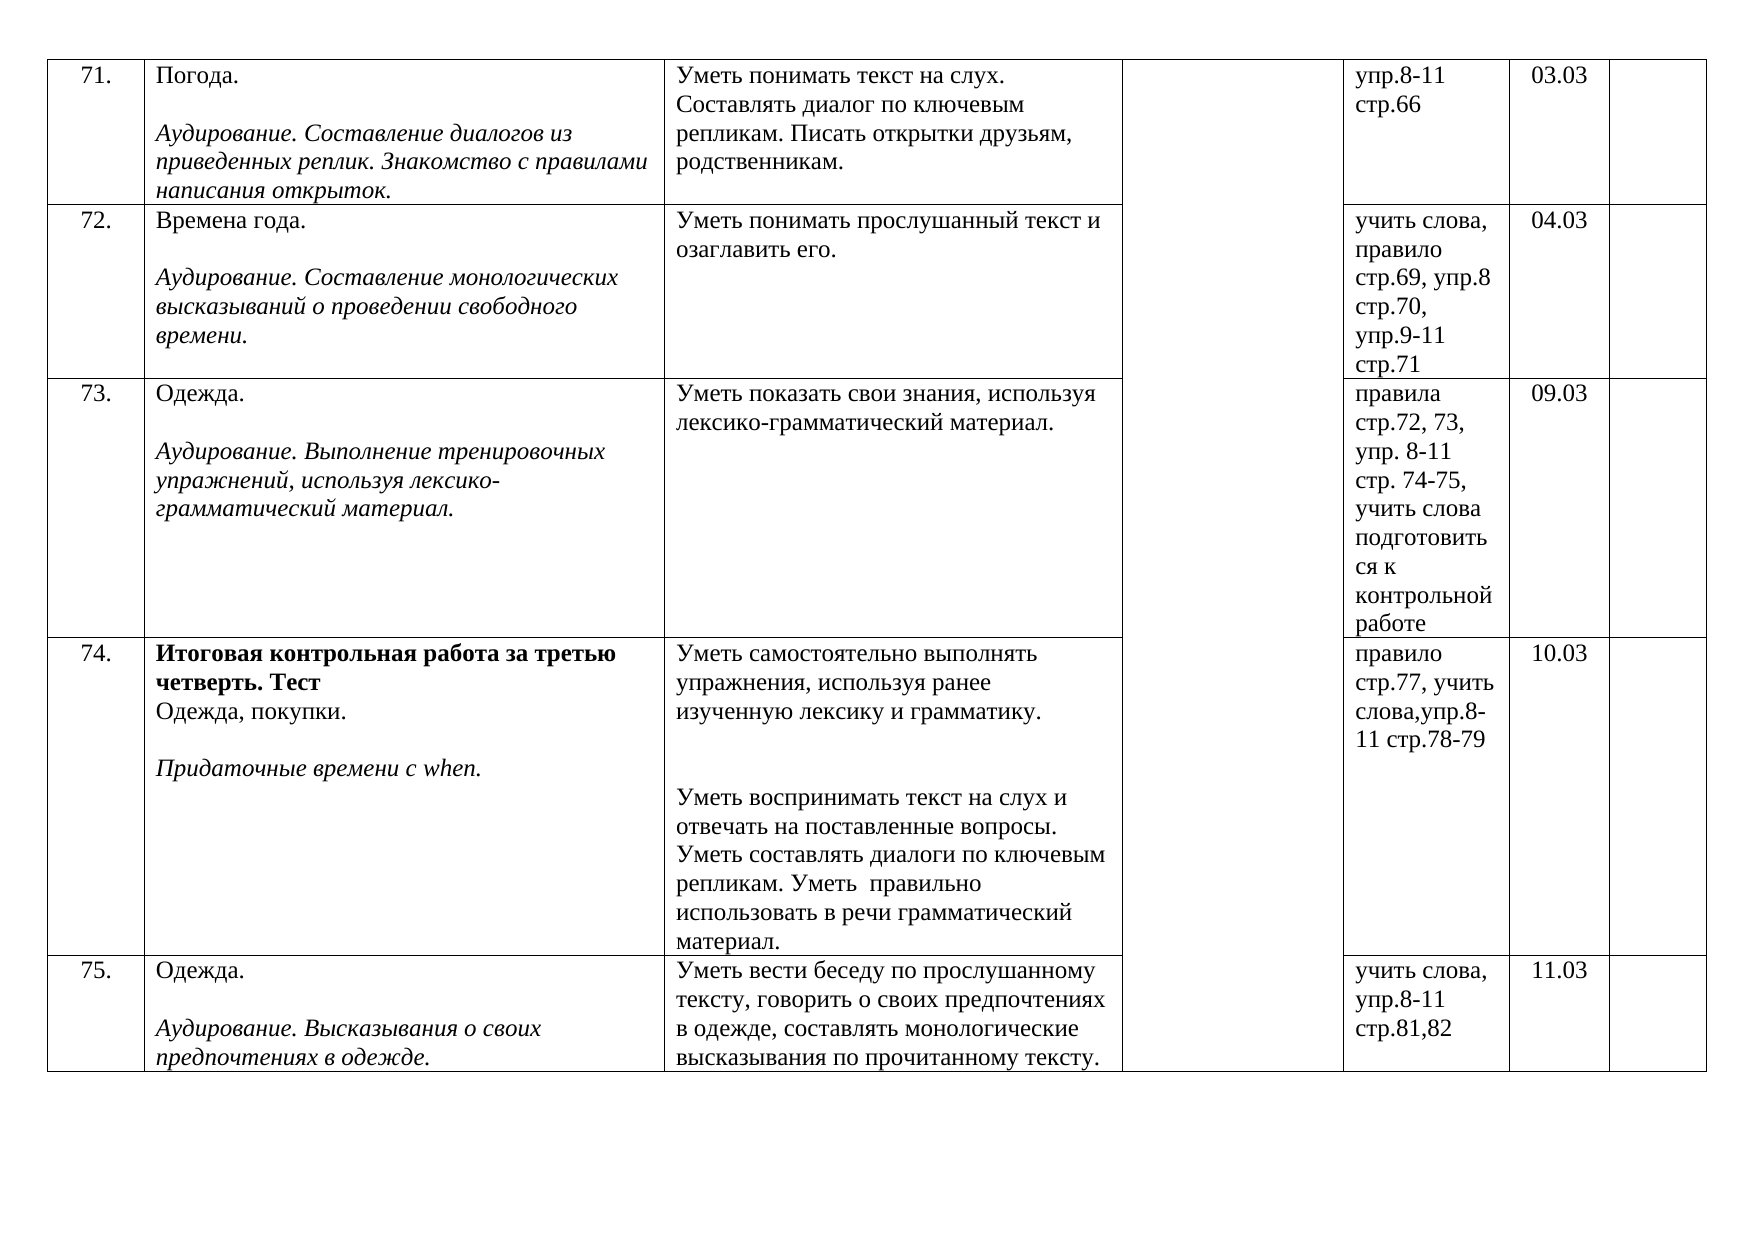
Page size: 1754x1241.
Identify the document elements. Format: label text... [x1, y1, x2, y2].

table_cell 09.03 [1510, 379, 1609, 637]
table_cell правило стр.77, учить слова,упр.8-11 стр.78-79 [1344, 638, 1509, 954]
table_cell правила стр.72, 73, упр. 8-11 стр. 74-75, учить слова подготовиться к контрольной работе [1344, 379, 1509, 637]
table_cell Итоговая контрольная работа за третью четверть. Тест Одежда, покупки. Придаточные времени с when. [145, 638, 664, 954]
table_cell Уметь понимать прослушанный текст и озаглавить его. [665, 205, 1122, 377]
table_cell [1610, 60, 1706, 204]
table_cell [1610, 956, 1706, 1071]
table_cell Одежда. Аудирование. Выполнение тренировочных упражнений, используя лексико-грамматический материал. [145, 379, 664, 637]
table_cell 72. [48, 205, 144, 377]
table_cell 04.03 [1510, 205, 1609, 377]
table_cell [1610, 379, 1706, 637]
table_cell Уметь показать свои знания, используя лексико-грамматический материал. [665, 379, 1122, 637]
table_cell 71. [48, 60, 144, 204]
table_cell Уметь понимать текст на слух. Составлять диалог по ключевым репликам. Писать открытки друзьям, родственникам. [665, 60, 1122, 204]
table_cell [1610, 638, 1706, 954]
table_cell Времена года. Аудирование. Составление монологических высказываний о проведении свободного времени. [145, 205, 664, 377]
table_cell [1610, 205, 1706, 377]
table_cell учить слова, правило стр.69, упр.8 стр.70, упр.9-11 стр.71 [1344, 205, 1509, 377]
table_cell учить слова, упр.8-11 стр.81,82 [1344, 956, 1509, 1071]
table_cell Погода. Аудирование. Составление диалогов из приведенных реплик. Знакомство с правилами написания открыток. [145, 60, 664, 204]
table_cell Уметь самостоятельно выполнять упражнения, используя ранее изученную лексику и грамматику. Уметь воспринимать текст на слух и отвечать на поставленные вопросы. Уметь составлять диалоги по ключевым репликам. Уметь правильно использовать в речи грамматический материал. [665, 638, 1122, 954]
table_cell 03.03 [1510, 60, 1609, 204]
table_cell 73. [48, 379, 144, 637]
table_cell 11.03 [1510, 956, 1609, 1071]
table_cell 74. [48, 638, 144, 954]
table_cell 10.03 [1510, 638, 1609, 954]
table_cell Уметь вести беседу по прослушанному тексту, говорить о своих предпочтениях в одежде, составлять монологические высказывания по прочитанному тексту. [665, 956, 1122, 1071]
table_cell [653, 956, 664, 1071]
table_cell упр.8-11 стр.66 [1344, 60, 1509, 204]
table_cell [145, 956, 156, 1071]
table_cell 75. [48, 956, 144, 1071]
